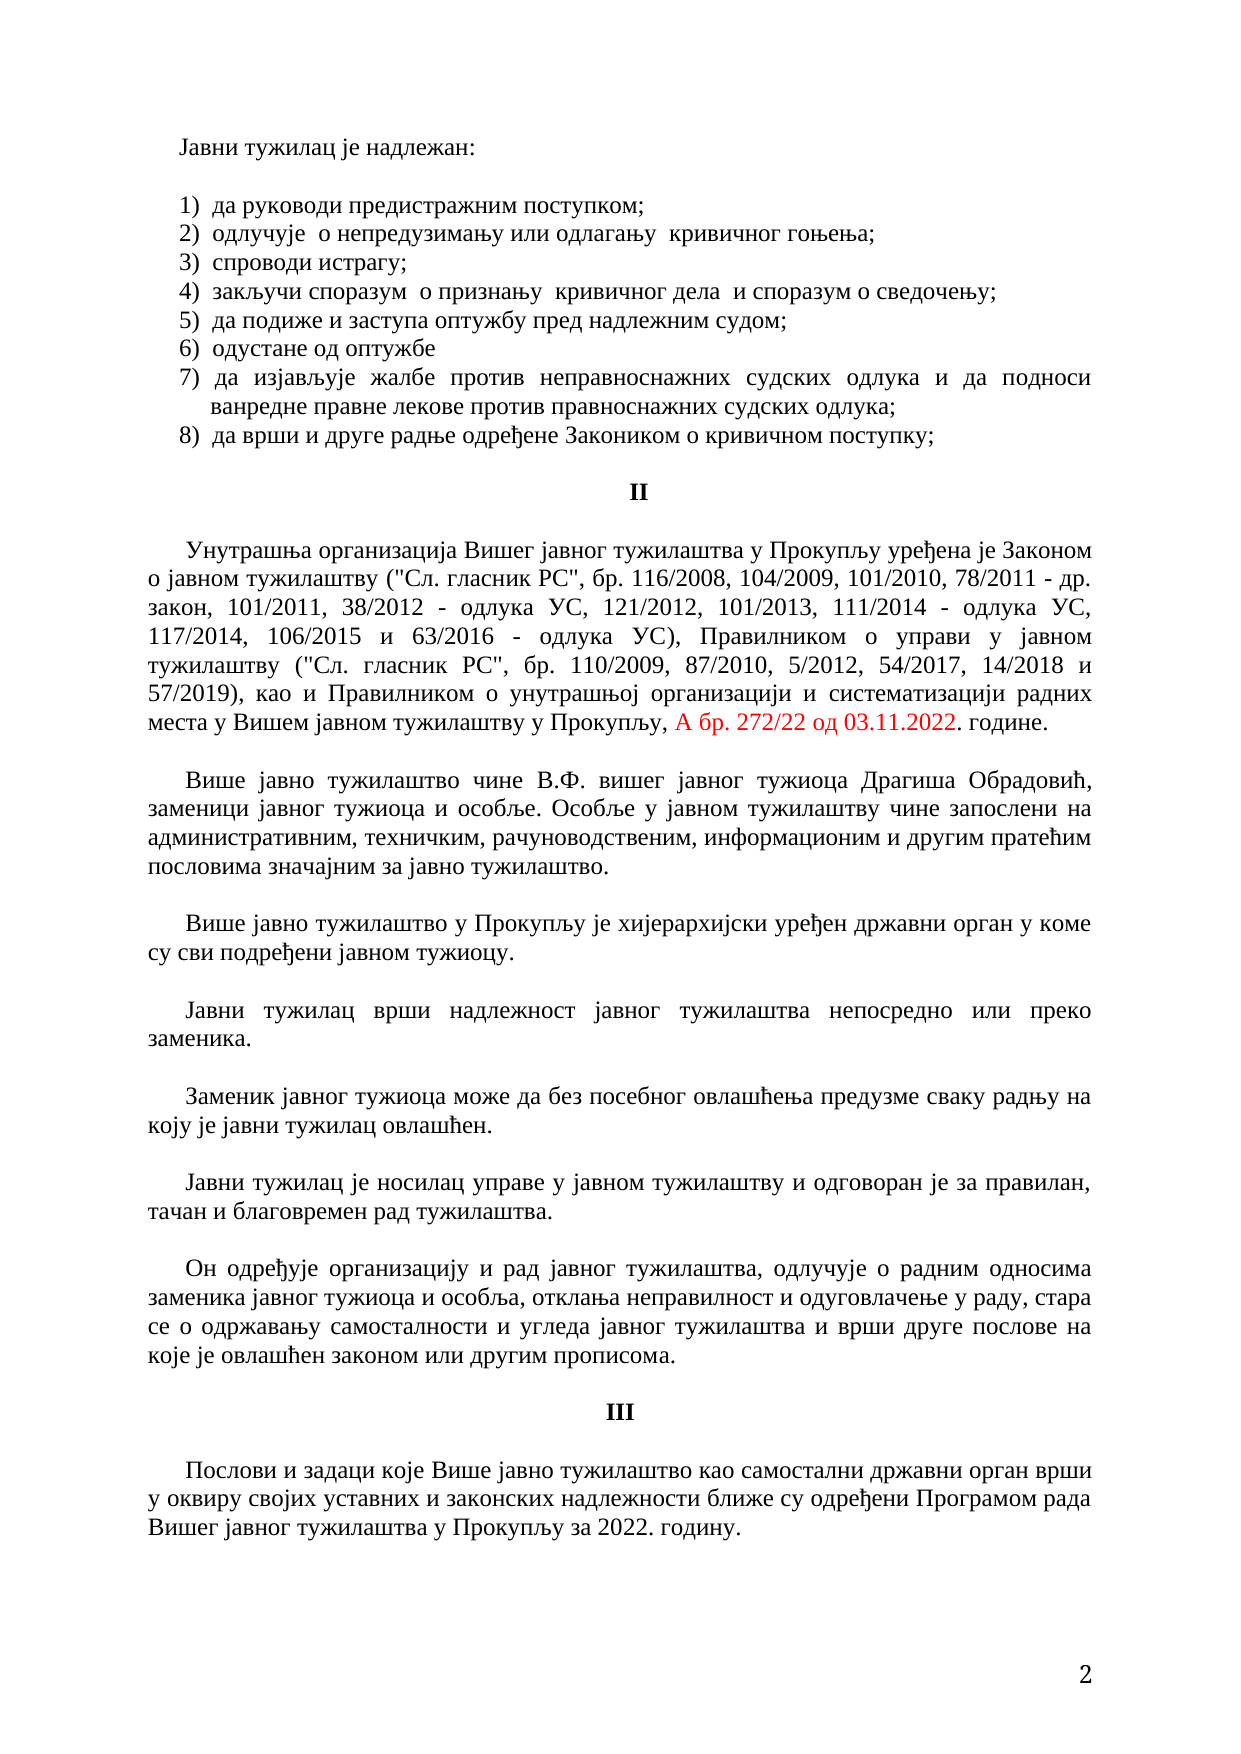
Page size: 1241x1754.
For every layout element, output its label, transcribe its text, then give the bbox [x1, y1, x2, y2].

text Он одређује организацију и рад јавног тужилаштва, одлучује о радним односима заменика јавног тужиоца и особља, отклања неправилност и одуговлачење у раду, стара се о одржавању самосталности и угледа јавног тужилаштва и врши друге послове на које је овлашћен законом или другим прописомa. [148, 1253, 1092, 1368]
text Послови и задаци које Више јавно тужилаштво као самостални државни орган врши у оквиру својих уставних и законских надлежности ближе су одређени Програмом рада Вишег јавног тужилаштва у Прокупљу за 2022. годину. [148, 1455, 1092, 1541]
text Више јавно тужилаштво у Прокупљу је хијерархијски уређен државни орган у коме су сви подређени јавном тужиоцу. [148, 908, 1092, 966]
text Унутрашња организација Вишег јавног тужилаштва у Прокупљу уређена је Законом о јавном тужилаштву ("Сл. гласник РС", бр. 116/2008, 104/2009, 101/2010, 78/2011 - др. закон, 101/2011, 38/2012 - одлука УС, 121/2012, 101/2013, 111/2014 - одлука УС, 117/2014, 106/2015 и 63/2016 - одлука УС), Правилником о управи у јавном тужилаштву ("Сл. гласник РС", бр. 110/2009, 87/2010, 5/2012, 54/2017, 14/2018 и 57/2019), као и Правилником о унутрашњој организацији и систематизацији радних места у Вишем јавном тужилаштву у Прокупљу, А бр. 272/22 од 03.11.2022. године. [148, 535, 1092, 736]
text 7) да изјављује жалбе против неправноснажних судских одлука и да подноси ванредне правне лекове против правноснажних судских одлука; [179, 362, 1092, 420]
text Заменик јавног тужиоца може да без посебног овлашћења предузме сваку радњу на коју је јавни тужилац овлашћен. [148, 1081, 1092, 1138]
text Јавни тужилац врши надлежност јавног тужилаштва непосредно или преко заменика. [148, 995, 1092, 1052]
text 2) одлучује о непредузимању или одлагању кривичног гоњења; [179, 218, 1092, 247]
text 6) одустане од оптужбе [179, 333, 1092, 362]
text II [148, 477, 1092, 506]
text Јавни тужилац је надлежан: [148, 132, 1092, 161]
text 5) да подиже и заступа оптужбу пред надлежним судом; [179, 305, 1092, 333]
text 4) закључи споразум о признању кривичног дела и споразум о сведочењу; [179, 276, 1092, 305]
text Више јавно тужилаштво чине В.Ф. вишег јавног тужиоца Драгиша Обрадовић, заменици јавног тужиоца и особље. Особље у јавном тужилаштву чине запослени на административним, техничким, рачуноводственим, информационим и другим пратећим пословима значајним за јавно тужилаштво. [148, 765, 1092, 880]
text III [148, 1397, 1092, 1426]
text Јавни тужилац је носилац управе у јавном тужилаштву и одговоран је за правилан, тачан и благовремен рад тужилаштва. [148, 1167, 1092, 1225]
text 3) спроводи истрагу; [179, 247, 1092, 276]
text 1) да руководи предистражним поступком; [179, 190, 1092, 218]
text 8) да врши и друге радње одређене Закоником о кривичном поступку; [148, 420, 1092, 448]
